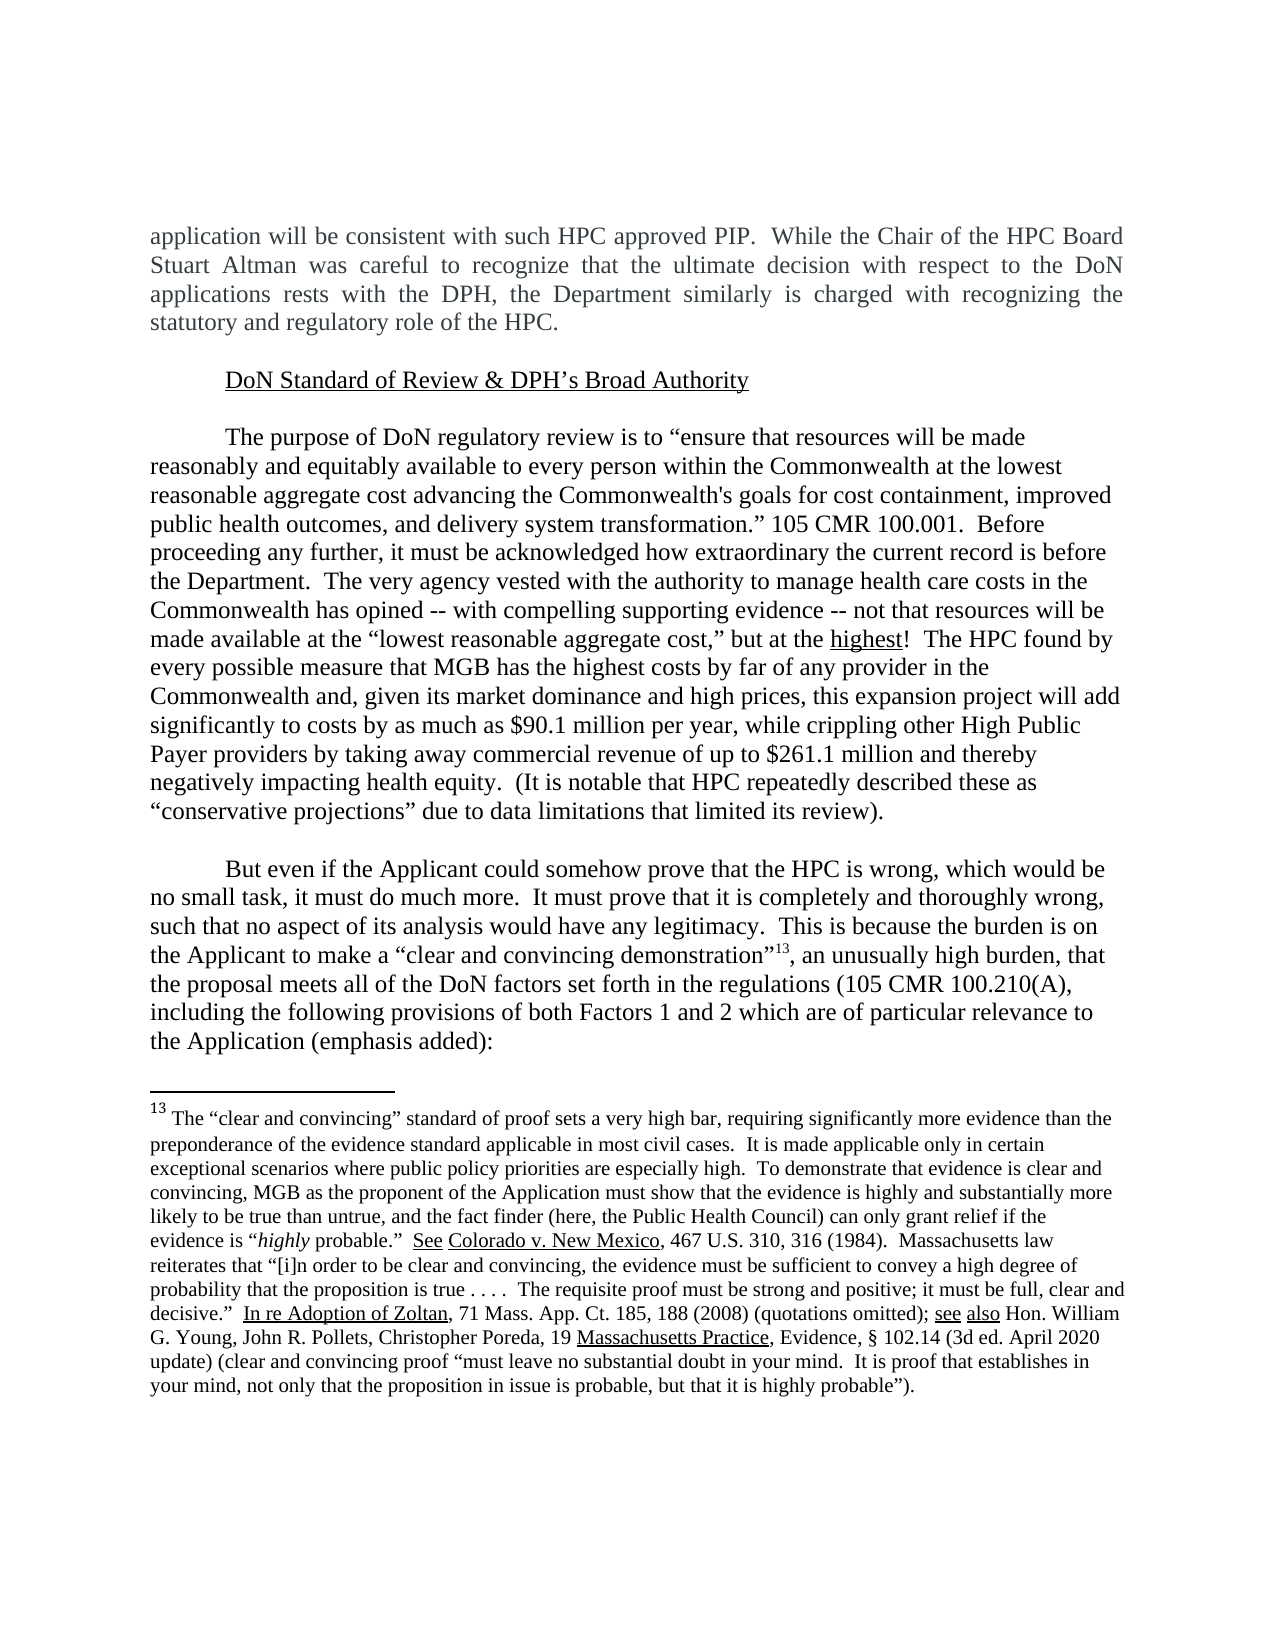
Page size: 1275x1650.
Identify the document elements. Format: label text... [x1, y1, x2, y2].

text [150, 221, 1125, 336]
text The purpose of DoN regulatory review is to “ensure that resources will be made reasonably and equitably available to every person within the Commonwealth at the lowest reasonable aggregate cost advancing the Commonwealth's goals for cost containment, improved public health outcomes, and delivery system transformation.” 105 CMR 100.001. Before proceeding any further, it must be acknowledged how extraordinary the current record is before the Department. The very agency vested with the authority to manage health care costs in the Commonwealth has opined -- with compelling supporting evidence -- not that resources will be made available at the “lowest reasonable aggregate cost,” but at the highest! The HPC found by every possible measure that MGB has the highest costs by far of any provider in the Commonwealth and, given its market dominance and high prices, this expansion project will add significantly to costs by as much as $90.1 million per year, while crippling other High Public Payer providers by taking away commercial revenue of up to $261.1 million and thereby negatively impacting health equity. (It is notable that HPC repeatedly described these as “conservative projections” due to data limitations that limited its review). [150, 422, 1125, 825]
text DoN Standard of Review & DPH’s Broad Authority [150, 365, 1125, 394]
text But even if the Applicant could somehow prove that the HPC is wrong, which would be no small task, it must do much more. It must prove that it is completely and thoroughly wrong, such that no aspect of its analysis would have any legitimacy. This is because the burden is on the Applicant to make a “clear and convincing demonstration”, an unusually high burden, that the proposal meets all of the DoN factors set forth in the regulations (105 CMR 100.210(A), including the following provisions of both Factors 1 and 2 which are of particular relevance to the Application (emphasis added): [150, 854, 1125, 1055]
